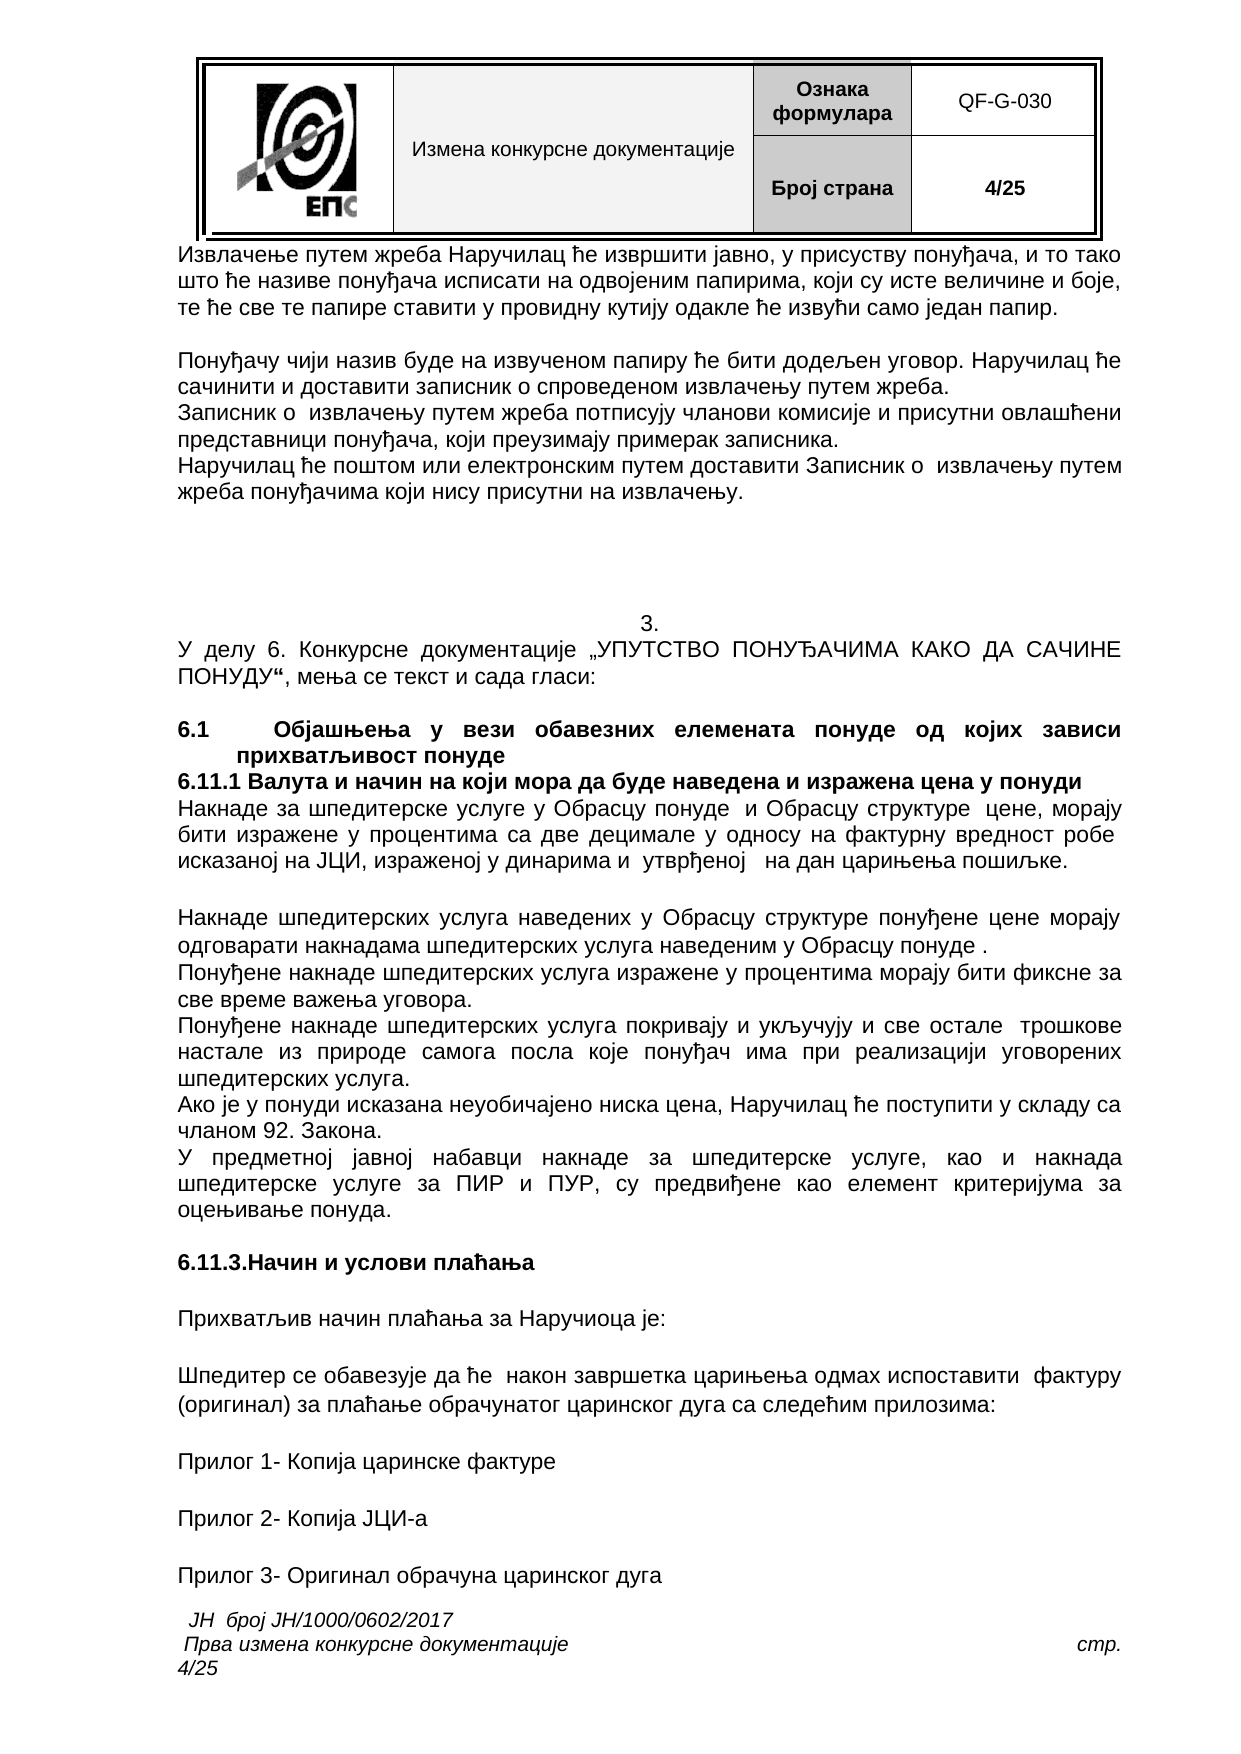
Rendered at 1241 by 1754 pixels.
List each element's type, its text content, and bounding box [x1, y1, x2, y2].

text Записник о извлачењу путем жреба потписују чланови комисије и присутни овлашћени представници понуђача, који преузимају примерак записника. [177, 399, 1122, 452]
text 3. [177, 610, 1122, 636]
text 6.11.3.Начин и услови плаћања [177, 1249, 1122, 1276]
text Прилог 2- Копија ЈЦИ-а [177, 1504, 1121, 1532]
text Накнаде за шпедитерске услуге у Обрасцу понуде и Обрасцу структуре цене, морају бити изражене у процентима са две децимале у односу на фактурну вредност робе исказаној на ЈЦИ, израженој у динарима и утврђеној на дан царињења пошиљке. [177, 794, 1122, 874]
text Извлачење путем жреба Наручилац ће извршити јавно, у присуству понуђача, и то тако што ће називе понуђача исписати на одвојеним папирима, који су исте величине и боје, те ће све те папире ставити у провидну кутију одакле ће извући само један папир. [177, 148, 1122, 320]
text У предметној јавној набавци накнаде за шпедитерске услуге, као и накнада шпедитерске услуге за ПИР и ПУР, су предвиђене као елемент критеријума за оцењивање понуда. [177, 1144, 1122, 1223]
text Понуђене накнаде шпедитерских услуга покривају и укључују и све остале трошкове настале из природе самога посла које понуђач има при реализацији уговорених шпедитерских услуга. [177, 1012, 1122, 1091]
text Прилог 1- Копија царинске фактуре [177, 1447, 1121, 1475]
text Прилог 3- Оригинал обрачуна царинског дуга [177, 1561, 1121, 1589]
text Прихватљив начин плаћања за Наручиоца је: [177, 1304, 1121, 1333]
list 6.1 Објашњења у вези обавезних елемената понуде од којих зависи прихватљивост понуде [177, 716, 1122, 768]
text У делу 6. Конкурсне документације „УПУТСТВО ПОНУЂАЧИМА КАКО ДА САЧИНЕ ПОНУДУ“, мења се текст и сада гласи: [177, 636, 1122, 689]
text Шпедитер се обавезује да ће након завршетка царињења одмах испоставити фактуру (oригинaл) за плаћање обрачунатог царинског дуга са следећим прилозима: [177, 1361, 1121, 1418]
text Понуђене накнаде шпедитерских услуга изражене у процентима морају бити фиксне за све време важења уговора. [177, 959, 1122, 1012]
text 6.11.1 Валута и начин на који мора да буде наведена и изражена цена у понуди [177, 768, 1122, 794]
text Ако је у понуди исказана неуобичајено ниска цена, Наручилац ће поступити у складу са чланом 92. Закона. [177, 1091, 1122, 1144]
text Накнаде шпедитерских услуга наведених у Обрасцу структуре понуђене цене морају одговарати накнадама шпедитерских услуга наведеним у Обрасцу понуде . [177, 902, 1121, 959]
text Наручилац ће поштом или електронским путем доставити Записник о извлачењу путем жреба понуђачима који нису присутни на извлачењу. [177, 452, 1122, 505]
text Понуђачу чији назив буде на извученом папиру ће бити додељен уговор. Наручилац ће сачинити и доставити записник о спроведеном извлачењу путем жреба. [177, 347, 1122, 399]
